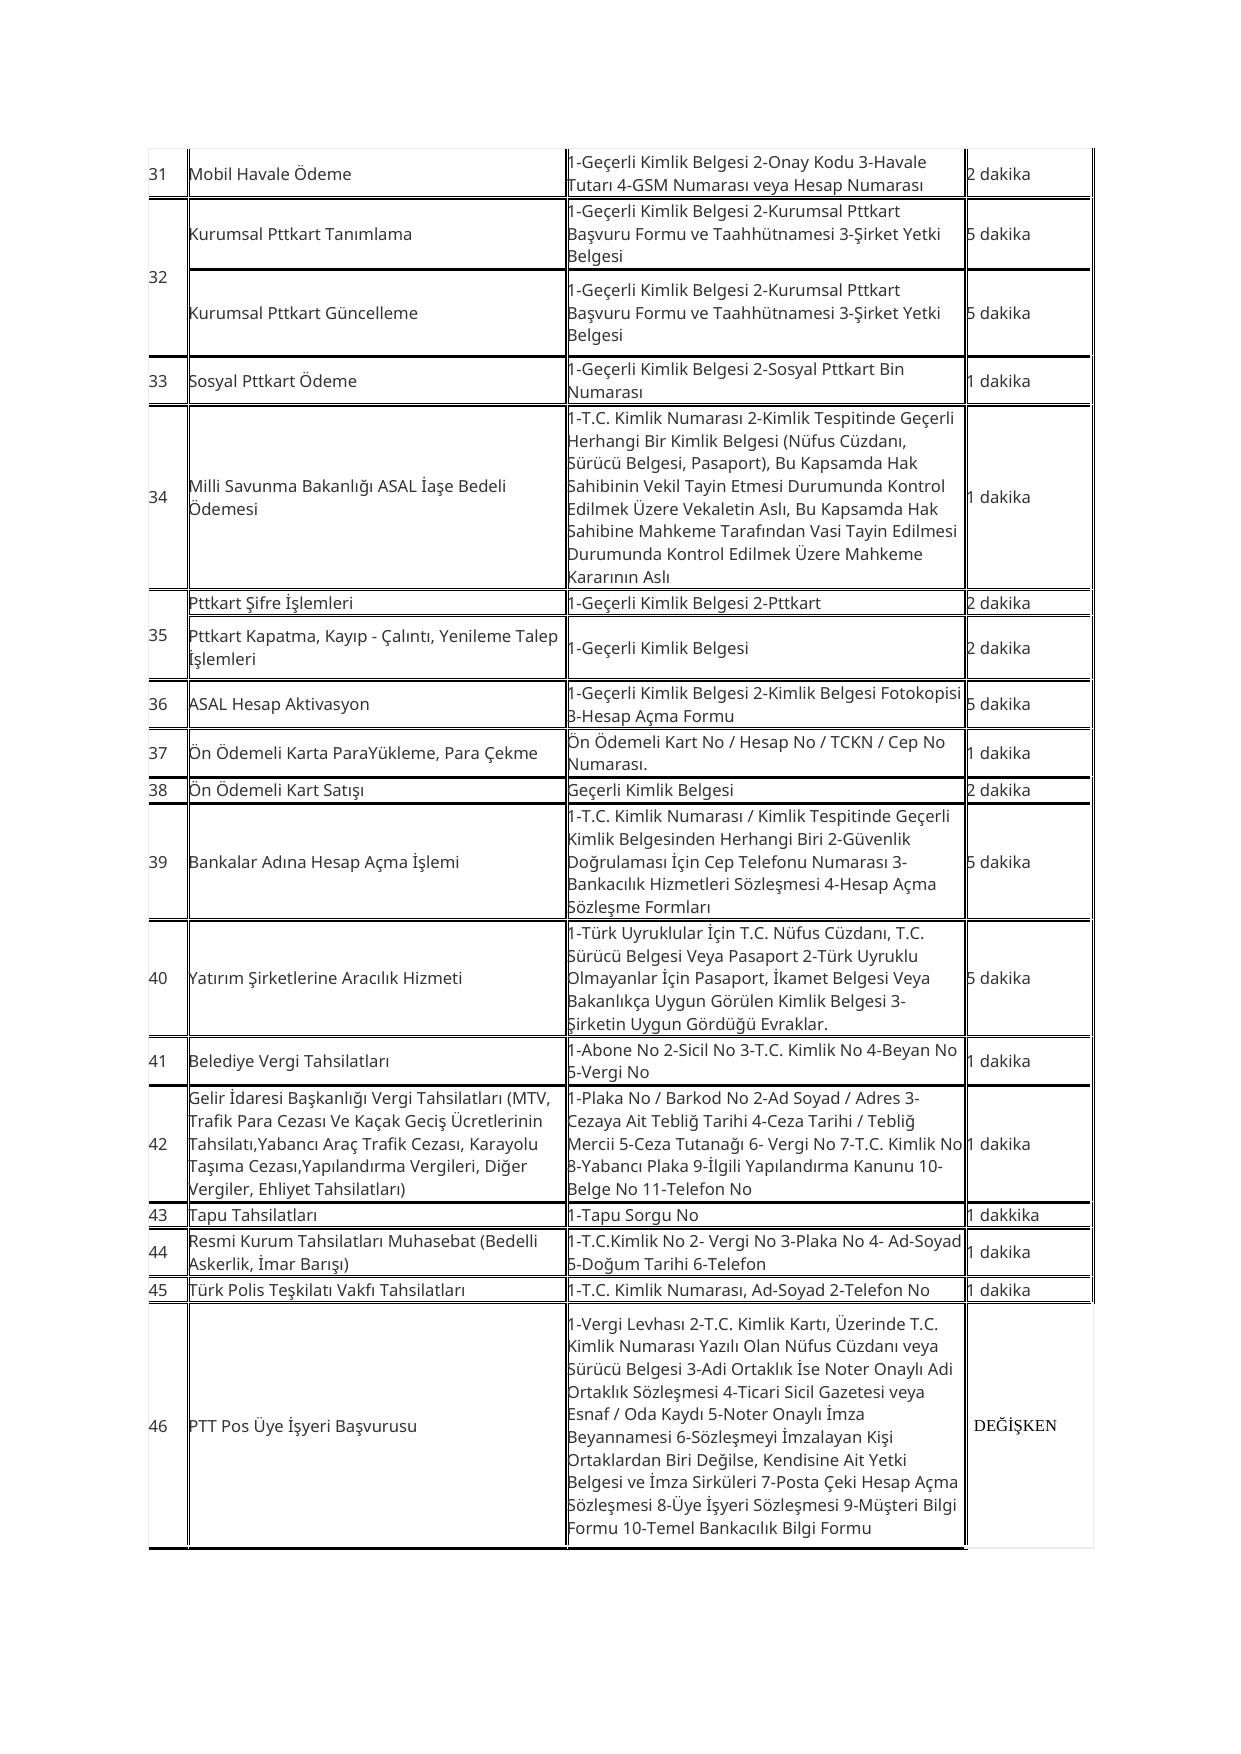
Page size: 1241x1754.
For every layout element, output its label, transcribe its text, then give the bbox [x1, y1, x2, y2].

table_cell 1-T.C. Kimlik Numarası 2-Kimlik Tespitinde Geçerli Herhangi Bir Kimlik Belgesi (Nüfus Cüzdanı, Sürücü Belgesi, Pasaport), Bu Kapsamda Hak Sahibinin Vekil Tayin Etmesi Durumunda Kontrol Edilmek Üzere Vekaletin Aslı, Bu Kapsamda Hak Sahibine Mahkeme Tarafından Vasi Tayin Edilmesi Durumunda Kontrol Edilmek Üzere Mahkeme Kararının Aslı [569, 407, 964, 588]
table_cell 2 dakika [968, 614, 1092, 678]
table_cell 5 dakika [966, 918, 1093, 1035]
table_cell Ön Ödemeli Kart Satışı [190, 779, 565, 802]
table_cell 45 [149, 1278, 187, 1301]
table_cell Gelir İdaresi Başkanlığı Vergi Tahsilatları (MTV, Trafik Para Cezası Ve Kaçak Geciş Ücretlerinin Tahsilatı,Yabancı Araç Trafik Cezası, Karayolu Taşıma Cezası,Yapılandırma Vergileri, Diğer Vergiler, Ehliyet Tahsilatları) [190, 1087, 565, 1201]
table_cell 2 dakika [968, 149, 1092, 196]
table_cell Geçerli Kimlik Belgesi [569, 779, 964, 802]
table_cell 1-Geçerli Kimlik Belgesi 2-Kurumsal Pttkart Başvuru Formu ve Taahhütnamesi 3-Şirket Yetki Belgesi [569, 271, 964, 354]
table_cell Mobil Havale Ödeme [190, 149, 565, 196]
table_cell 31 [149, 149, 187, 196]
table_cell Pttkart Şifre İşlemleri [190, 591, 565, 614]
table_cell DEĞİŞKEN [966, 1301, 1093, 1547]
table_cell Ön Ödemeli Karta ParaYükleme, Para Çekme [190, 730, 565, 776]
table_cell 1-Abone No 2-Sicil No 3-T.C. Kimlik No 4-Beyan No 5-Vergi No [569, 1038, 964, 1084]
table_cell 44 [149, 1230, 187, 1275]
table_cell 1 dakika [968, 727, 1092, 776]
table_cell Türk Polis Teşkilatı Vakfı Tahsilatları [190, 1278, 565, 1301]
table_cell 1-Geçerli Kimlik Belgesi 2-Sosyal Pttkart Bin Numarası [569, 358, 964, 403]
table_cell PTT Pos Üye İşyeri Başvurusu [188, 1304, 567, 1547]
table_cell 41 [149, 1038, 187, 1084]
table_cell 38 [149, 779, 187, 802]
table_cell Sosyal Pttkart Ödeme [190, 358, 565, 403]
table_cell 43 [149, 1204, 187, 1226]
table_cell 1-T.C. Kimlik Numarası, Ad-Soyad 2-Telefon No [569, 1278, 964, 1301]
table_cell 1-Plaka No / Barkod No 2-Ad Soyad / Adres 3-Cezaya Ait Tebliğ Tarihi 4-Ceza Tarihi / Tebliğ Mercii 5-Ceza Tutanağı 6- Vergi No 7-T.C. Kimlik No 8-Yabancı Plaka 9-İlgili Yapılandırma Kanunu 10-Belge No 11-Telefon No [569, 1087, 964, 1201]
table_cell 1 dakika [966, 403, 1093, 588]
table_cell 1 dakika [968, 1035, 1092, 1084]
table_cell Bankalar Adına Hesap Açma İşlemi [190, 805, 565, 918]
table_cell 1-Geçerli Kimlik Belgesi 2-Onay Kodu 3-Havale Tutarı 4-GSM Numarası veya Hesap Numarası [569, 149, 964, 196]
table_cell 40 [149, 922, 187, 1035]
table_cell 36 [149, 682, 187, 727]
table_cell 35 [149, 591, 187, 678]
table_cell Kurumsal Pttkart Tanımlama [190, 200, 565, 268]
table_cell Ön Ödemeli Kart No / Hesap No / TCKN / Cep No Numarası. [569, 730, 964, 776]
table_cell 42 [149, 1087, 187, 1201]
table_cell Tapu Tahsilatları [190, 1204, 565, 1226]
table_cell 32 [149, 200, 187, 354]
table_cell ASAL Hesap Aktivasyon [190, 682, 565, 727]
table_cell 33 [149, 358, 187, 403]
table_cell 1-Geçerli Kimlik Belgesi 2-Kurumsal Pttkart Başvuru Formu ve Taahhütnamesi 3-Şirket Yetki Belgesi [569, 200, 964, 268]
table_cell 5 dakika [968, 802, 1092, 918]
table_cell 2 dakika [968, 588, 1092, 614]
table_cell 1-Türk Uyruklular İçin T.C. Nüfus Cüzdanı, T.C. Sürücü Belgesi Veya Pasaport 2-Türk Uyruklu Olmayanlar İçin Pasaport, İkamet Belgesi Veya Bakanlıkça Uygun Görülen Kimlik Belgesi 3- Şirketin Uygun Gördüğü Evraklar. [569, 922, 964, 1035]
table_cell Milli Savunma Bakanlığı ASAL İaşe Bedeli Ödemesi [190, 407, 565, 588]
table_cell 1-Tapu Sorgu No [569, 1204, 964, 1226]
table_cell 1-T.C.Kimlik No 2- Vergi No 3-Plaka No 4- Ad-Soyad 5-Doğum Tarihi 6-Telefon [569, 1230, 964, 1275]
table_cell 34 [149, 407, 187, 588]
table_cell Resmi Kurum Tahsilatları Muhasebat (Bedelli Askerlik, İmar Barışı) [190, 1230, 565, 1275]
table_cell 1-Geçerli Kimlik Belgesi 2-Pttkart [569, 591, 964, 614]
table_cell 5 dakika [968, 268, 1092, 354]
table_cell 1-Vergi Levhası 2-T.C. Kimlik Kartı, Üzerinde T.C. Kimlik Numarası Yazılı Olan Nüfus Cüzdanı veya Sürücü Belgesi 3-Adi Ortaklık İse Noter Onaylı Adi Ortaklık Sözleşmesi 4-Ticari Sicil Gazetesi veya Esnaf / Oda Kaydı 5-Noter Onaylı İmza Beyannamesi 6-Sözleşmeyi İmzalayan Kişi Ortaklardan Biri Değilse, Kendisine Ait Yetki Belgesi ve İmza Sirküleri 7-Posta Çeki Hesap Açma Sözleşmesi 8-Üye İşyeri Sözleşmesi 9-Müşteri Bilgi Formu 10-Temel Bankacılık Bilgi Formu [567, 1304, 966, 1547]
table_cell 2 dakika [968, 776, 1093, 802]
table_cell 1 dakkika [968, 1201, 1093, 1226]
table_cell Kurumsal Pttkart Güncelleme [190, 271, 565, 354]
table_cell 1 dakika [968, 355, 1093, 403]
table_cell Belediye Vergi Tahsilatları [190, 1038, 565, 1084]
table_cell 1 dakika [968, 1275, 1092, 1301]
table_cell 1-Geçerli Kimlik Belgesi [569, 617, 964, 678]
table_cell Pttkart Kapatma, Kayıp - Çalıntı, Yenileme Talep İşlemleri [190, 617, 565, 678]
table_cell 1-T.C. Kimlik Numarası / Kimlik Tespitinde Geçerli Kimlik Belgesinden Herhangi Biri 2-Güvenlik Doğrulaması İçin Cep Telefonu Numarası 3-Bankacılık Hizmetleri Sözleşmesi 4-Hesap Açma Sözleşme Formları [569, 805, 964, 918]
table_cell 1 dakika [966, 1226, 1093, 1275]
table_cell 5 dakika [968, 196, 1092, 268]
table_cell Yatırım Şirketlerine Aracılık Hizmeti [190, 922, 565, 1035]
table_cell 1 dakika [968, 1084, 1092, 1201]
table_cell 39 [149, 805, 187, 918]
table_cell 1-Geçerli Kimlik Belgesi 2-Kimlik Belgesi Fotokopisi 3-Hesap Açma Formu [569, 682, 964, 727]
table_cell 46 [149, 1304, 188, 1547]
table_cell 5 dakika [966, 678, 1093, 727]
table_cell 37 [149, 730, 187, 776]
